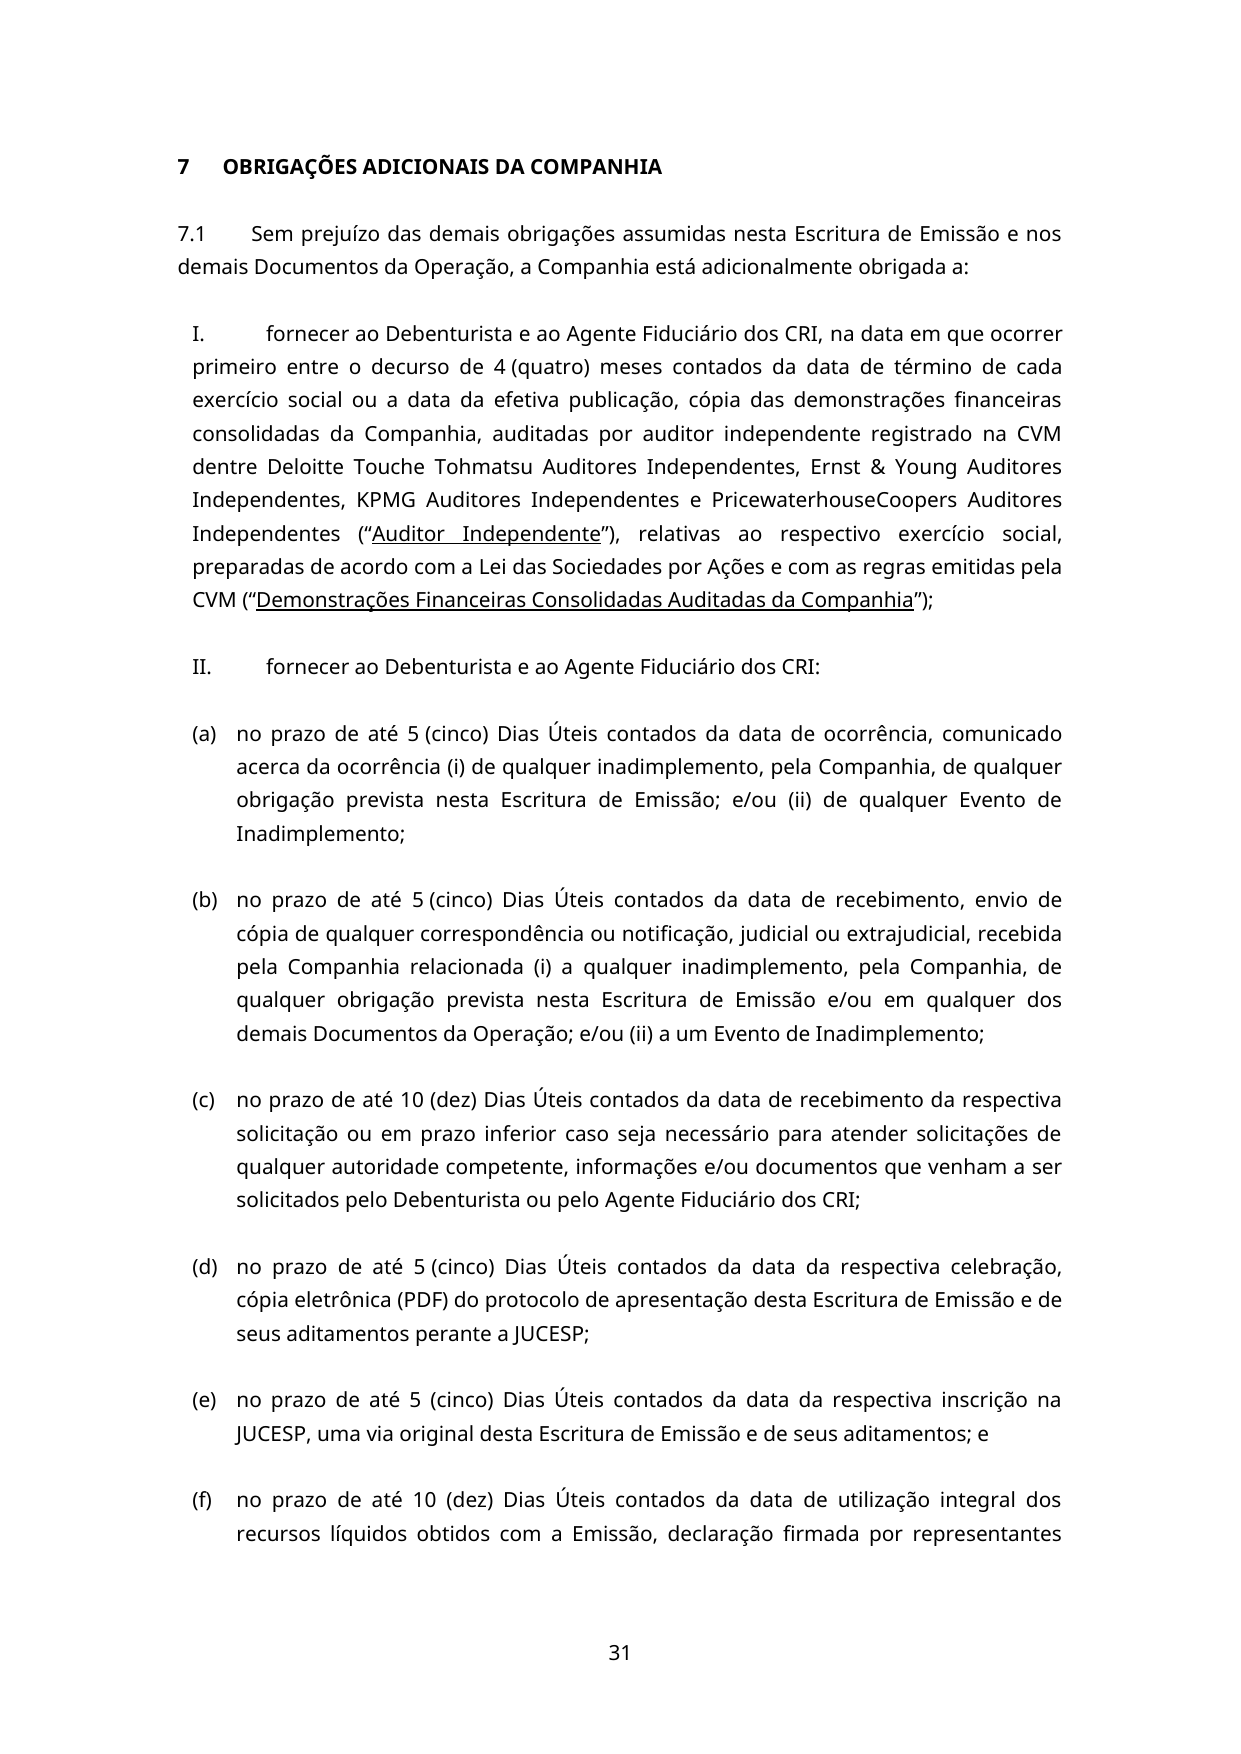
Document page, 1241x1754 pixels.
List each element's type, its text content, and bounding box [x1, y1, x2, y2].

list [192, 1481, 1063, 1548]
subtitle Obrigações Adicionais da Companhia [177, 148, 1063, 181]
list no prazo de até 5 (cinco) Dias Úteis contados da data da respectiva celebração, cópia eletrônica (PDF) do protocolo de apresentação desta Escritura de Emissão e de seus aditamentos perante a JUCESP; [192, 1248, 1063, 1348]
list fornecer ao Debenturista e ao Agente Fiduciário dos CRI, na data em que ocorrer primeiro entre o decurso de 4 (quatro) meses contados da data de término de cada exercício social ou a data da efetiva publicação, cópia das demonstrações financeiras consolidadas da Companhia, auditadas por auditor independente registrado na CVM dentre Deloitte Touche Tohmatsu Auditores Independentes, Ernst & Young Auditores Independentes, KPMG Auditores Independentes e PricewaterhouseCoopers Auditores Independentes (“Auditor Independente”), relativas ao respectivo exercício social, preparadas de acordo com a Lei das Sociedades por Ações e com as regras emitidas pela CVM (“Demonstrações Financeiras Consolidadas Auditadas da Companhia”); [192, 314, 1063, 614]
list no prazo de até 5 (cinco) Dias Úteis contados da data de ocorrência, comunicado acerca da ocorrência (i) de qualquer inadimplemento, pela Companhia, de qualquer obrigação prevista nesta Escritura de Emissão; e/ou (ii) de qualquer Evento de Inadimplemento; [192, 714, 1063, 848]
subtitle Sem prejuízo das demais obrigações assumidas nesta Escritura de Emissão e nos demais Documentos da Operação, a Companhia está adicionalmente obrigada a: [177, 214, 1063, 281]
list fornecer ao Debenturista e ao Agente Fiduciário dos CRI: [192, 648, 1063, 681]
list no prazo de até 5 (cinco) Dias Úteis contados da data da respectiva inscrição na JUCESP, uma via original desta Escritura de Emissão e de seus aditamentos; e [192, 1381, 1063, 1448]
list no prazo de até 10 (dez) Dias Úteis contados da data de recebimento da respectiva solicitação ou em prazo inferior caso seja necessário para atender solicitações de qualquer autoridade competente, informações e/ou documentos que venham a ser solicitados pelo Debenturista ou pelo Agente Fiduciário dos CRI; [192, 1081, 1063, 1214]
list no prazo de até 5 (cinco) Dias Úteis contados da data de recebimento, envio de cópia de qualquer correspondência ou notificação, judicial ou extrajudicial, recebida pela Companhia relacionada (i) a qualquer inadimplemento, pela Companhia, de qualquer obrigação prevista nesta Escritura de Emissão e/ou em qualquer dos demais Documentos da Operação; e/ou (ii) a um Evento de Inadimplemento; [192, 881, 1063, 1048]
